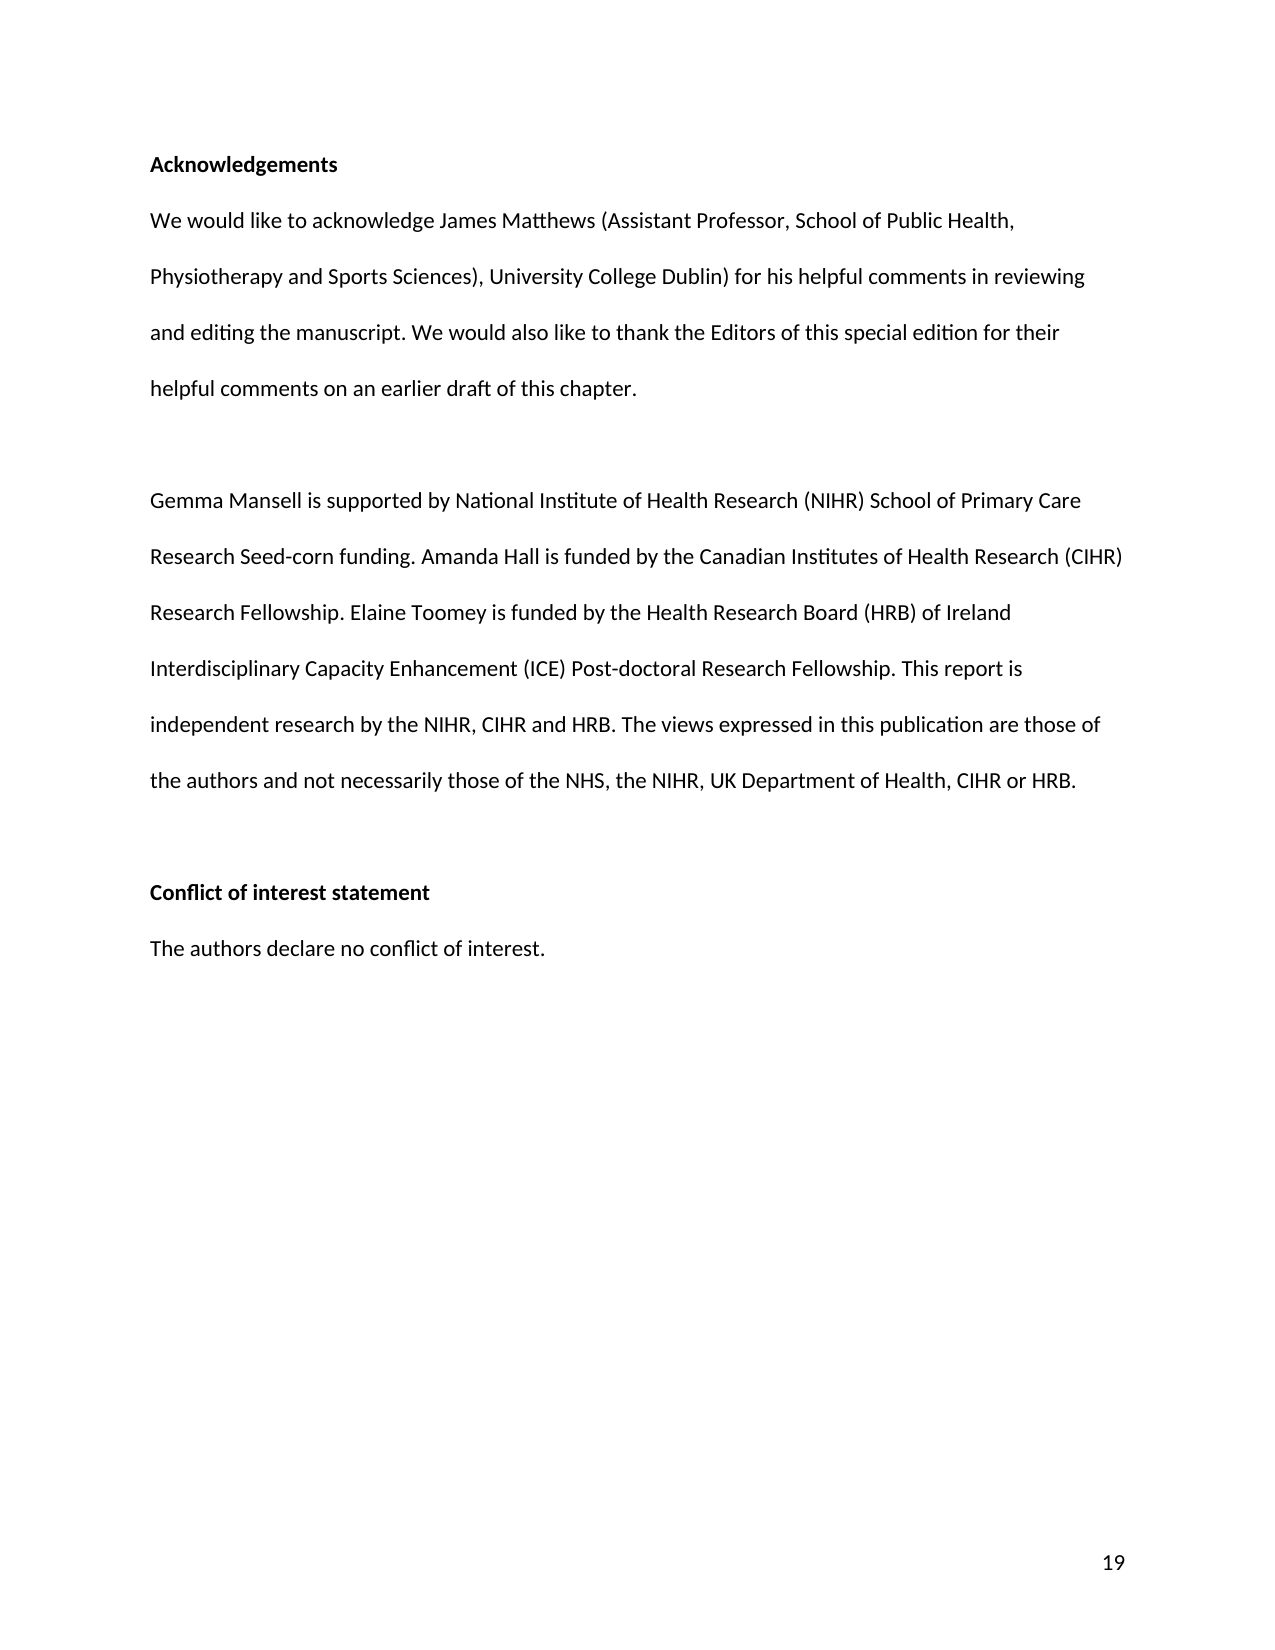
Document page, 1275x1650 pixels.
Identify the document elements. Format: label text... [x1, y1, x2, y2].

text We would like to acknowledge James Matthews (Assistant Professor, School of Public Health, Physiotherapy and Sports Sciences), University College Dublin) for his helpful comments in reviewing and editing the manuscript. We would also like to thank the Editors of this special edition for their helpful comments on an earlier draft of this chapter. [150, 206, 1125, 402]
text The authors declare no conflict of interest. [150, 934, 1125, 963]
text Gemma Mansell is supported by National Institute of Health Research (NIHR) School of Primary Care Research Seed-corn funding. Amanda Hall is funded by the Canadian Institutes of Health Research (CIHR) Research Fellowship. Elaine Toomey is funded by the Health Research Board (HRB) of Ireland Interdisciplinary Capacity Enhancement (ICE) Post-doctoral Research Fellowship. This report is independent research by the NIHR, CIHR and HRB. The views expressed in this publication are those of the authors and not necessarily those of the NHS, the NIHR, UK Department of Health, CIHR or HRB. [150, 486, 1125, 794]
text Conflict of interest statement [150, 878, 1125, 907]
text Acknowledgements [150, 150, 1125, 178]
